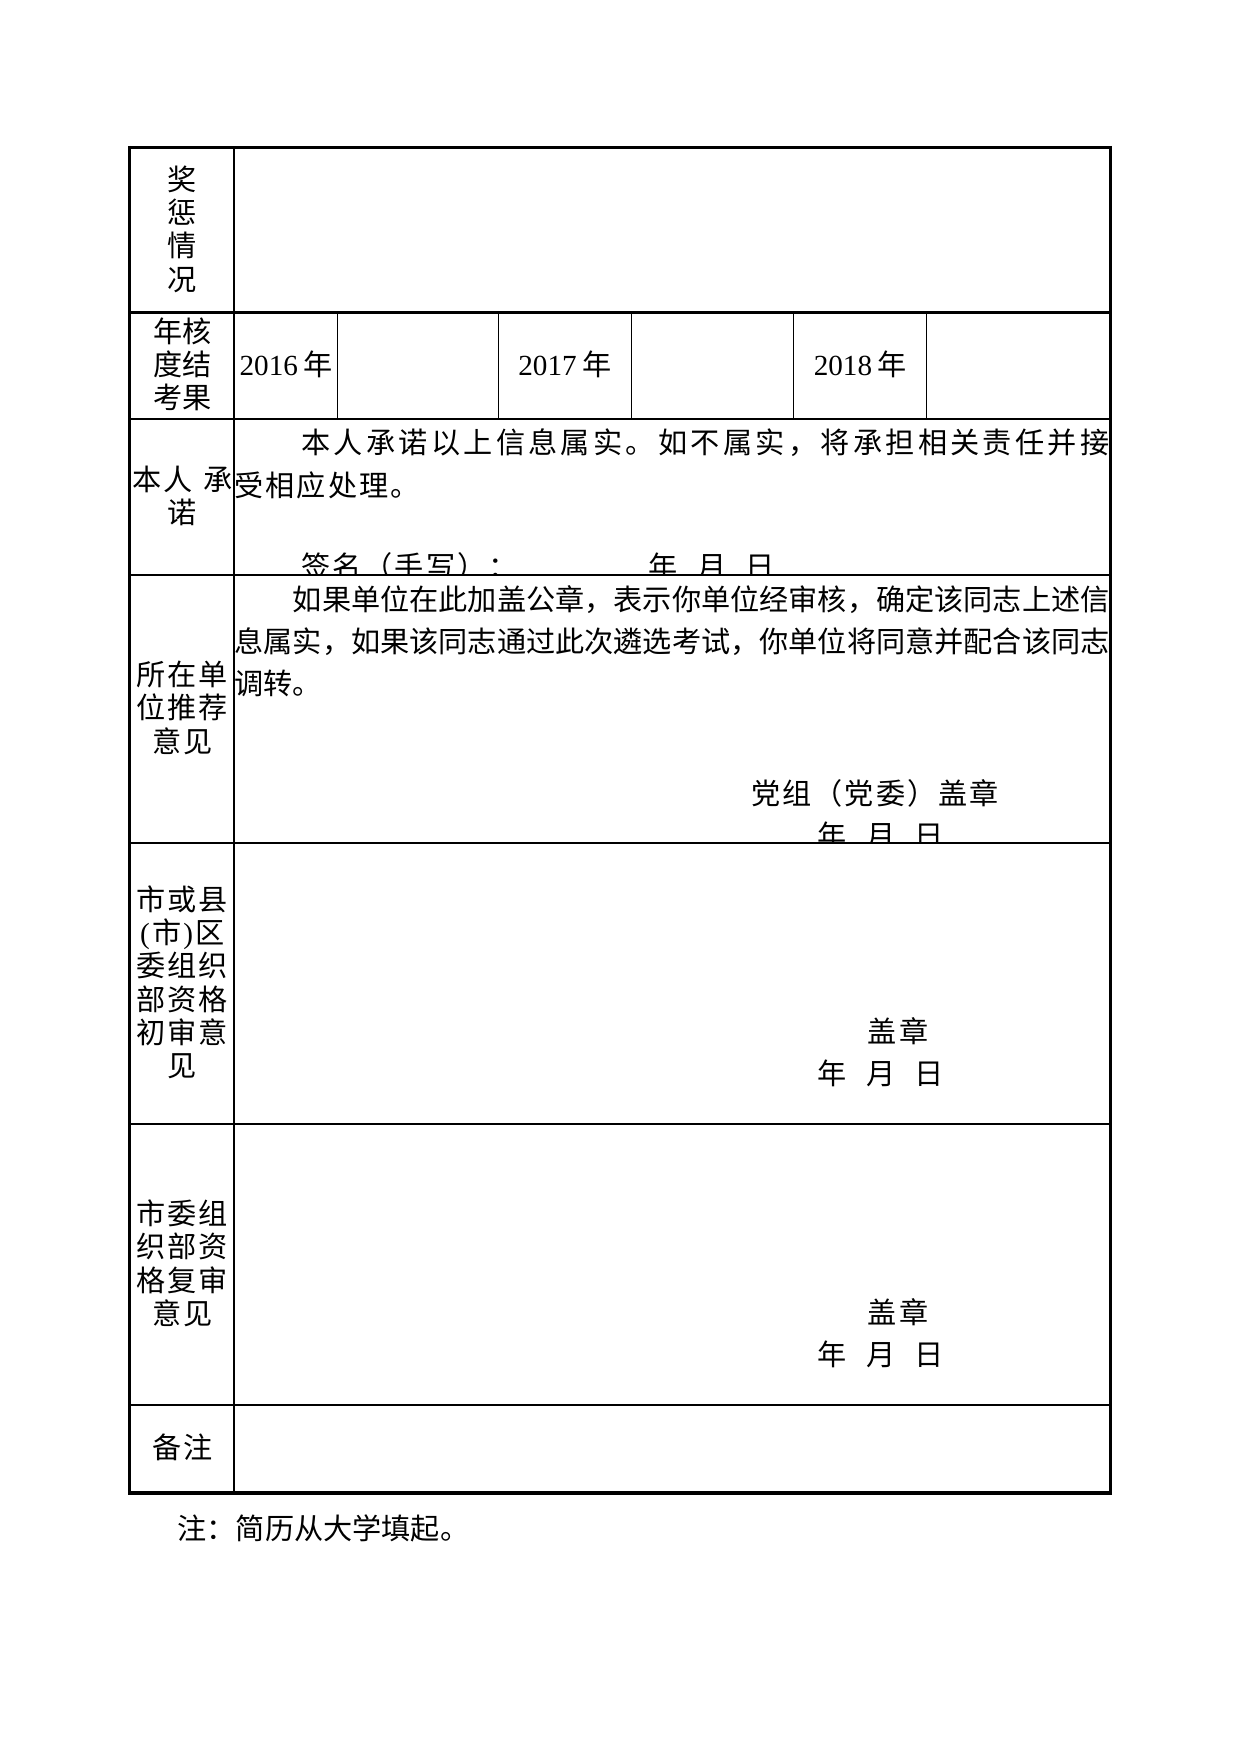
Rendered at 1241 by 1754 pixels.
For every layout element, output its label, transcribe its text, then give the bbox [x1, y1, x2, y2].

table_cell 年核 度结 考果 [131, 314, 233, 418]
table_cell 所在单位推荐意见 [131, 576, 233, 842]
table_cell [632, 314, 793, 418]
table_cell 本人 承诺 [131, 420, 233, 574]
table_cell 2018年 [794, 314, 926, 418]
table_cell 盖章 年 月 日 [235, 844, 1109, 1123]
table_cell 市委组织部资格复审意见 [131, 1125, 233, 1404]
table_cell 盖章 年 月 日 [235, 1125, 1109, 1404]
table_cell [927, 314, 1109, 418]
table_cell [235, 1406, 1109, 1491]
text 注：简历从大学填起。 [177, 1495, 1063, 1559]
table_cell 2017年 [499, 314, 631, 418]
table_cell 备注 [131, 1406, 233, 1491]
table_header [235, 149, 1109, 311]
table_cell 本人承诺以上信息属实。如不属实，将承担相关责任并接受相应处理。 签名（手写）： 年 月 日 [235, 420, 1109, 574]
table_cell 2016年 [235, 314, 337, 418]
table_cell 市或县(市)区委组织部资格初审意见 [131, 844, 233, 1123]
table_header 奖 惩 情 况 [131, 149, 233, 311]
table_cell 如果单位在此加盖公章，表示你单位经审核，确定该同志上述信息属实，如果该同志通过此次遴选考试，你单位将同意并配合该同志调转。 党组（党委）盖章 年 月 日 [235, 576, 1109, 842]
table_cell [338, 314, 498, 418]
